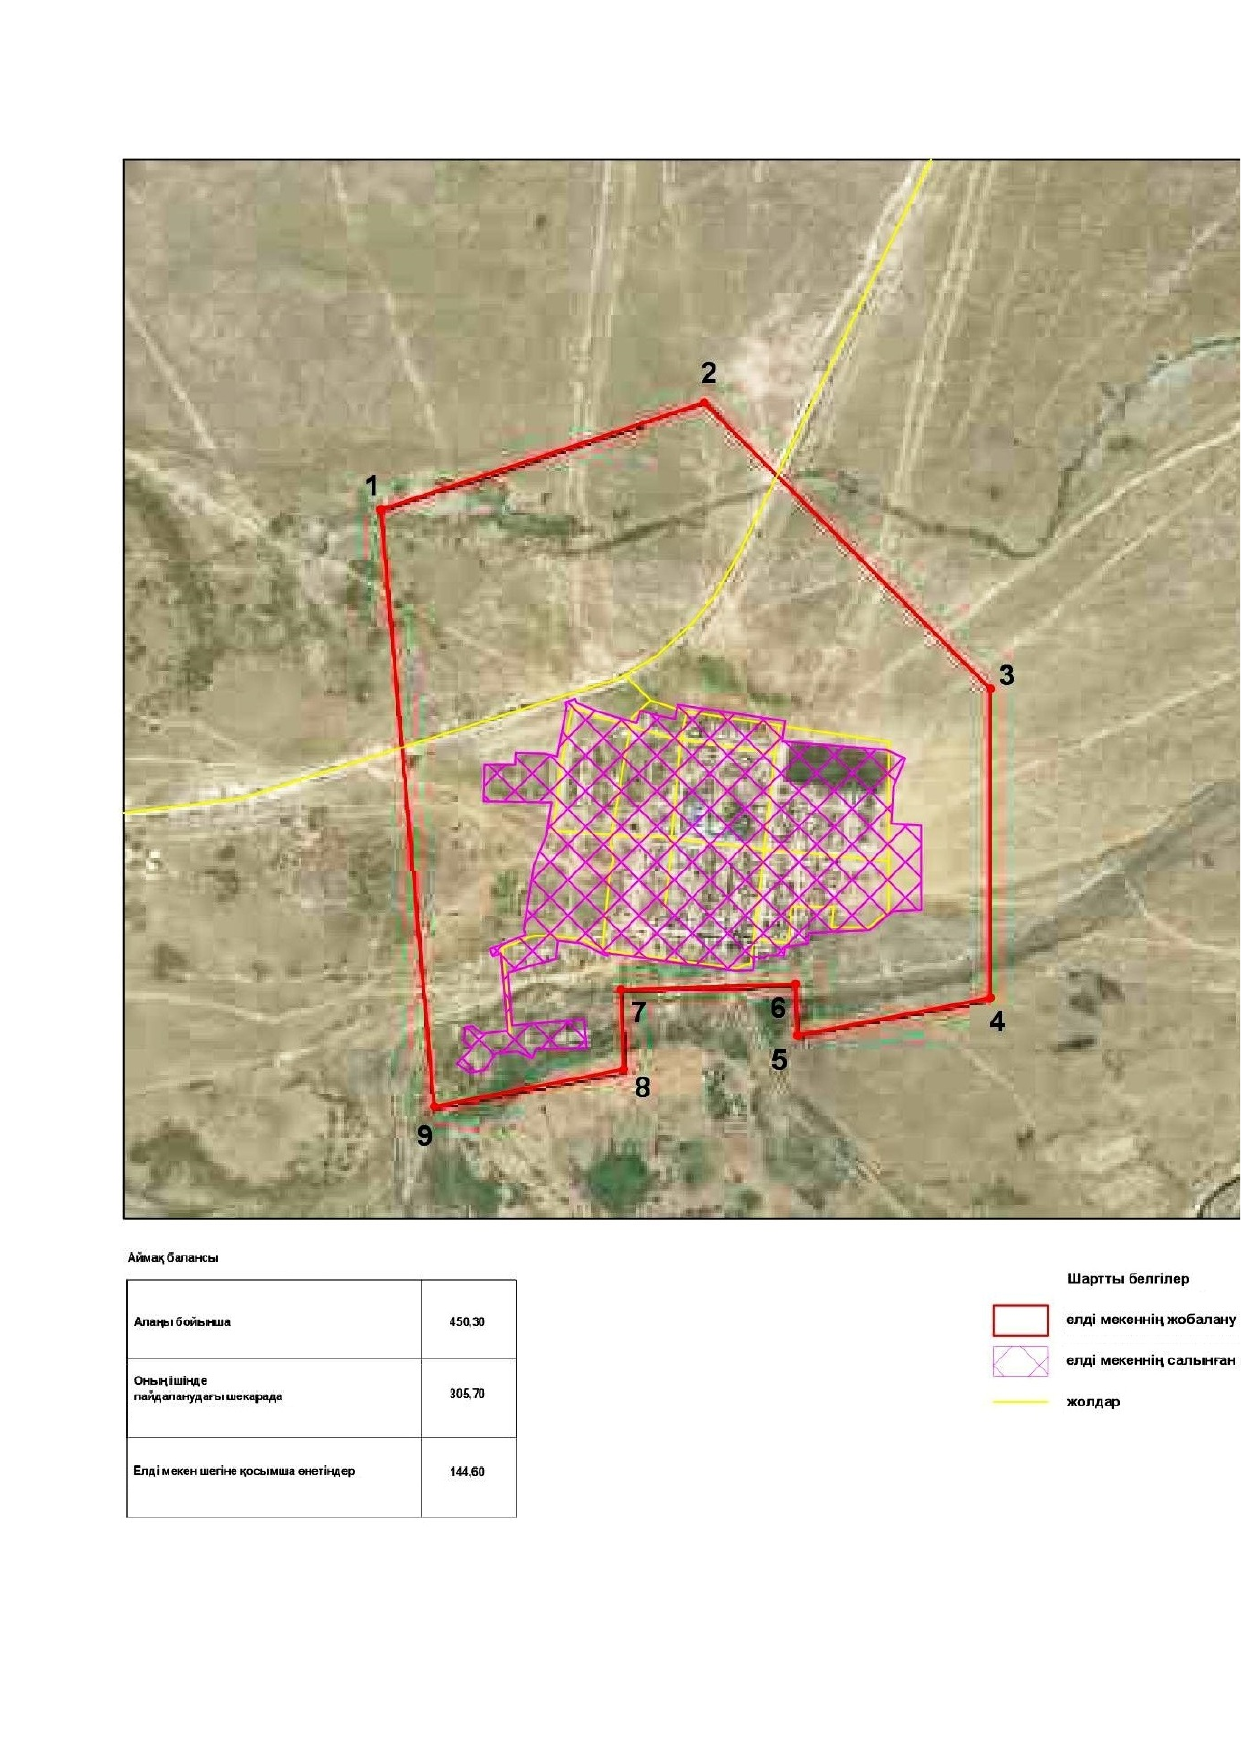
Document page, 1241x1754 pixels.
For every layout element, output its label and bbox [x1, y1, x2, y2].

picture [112, 150, 1241, 1527]
